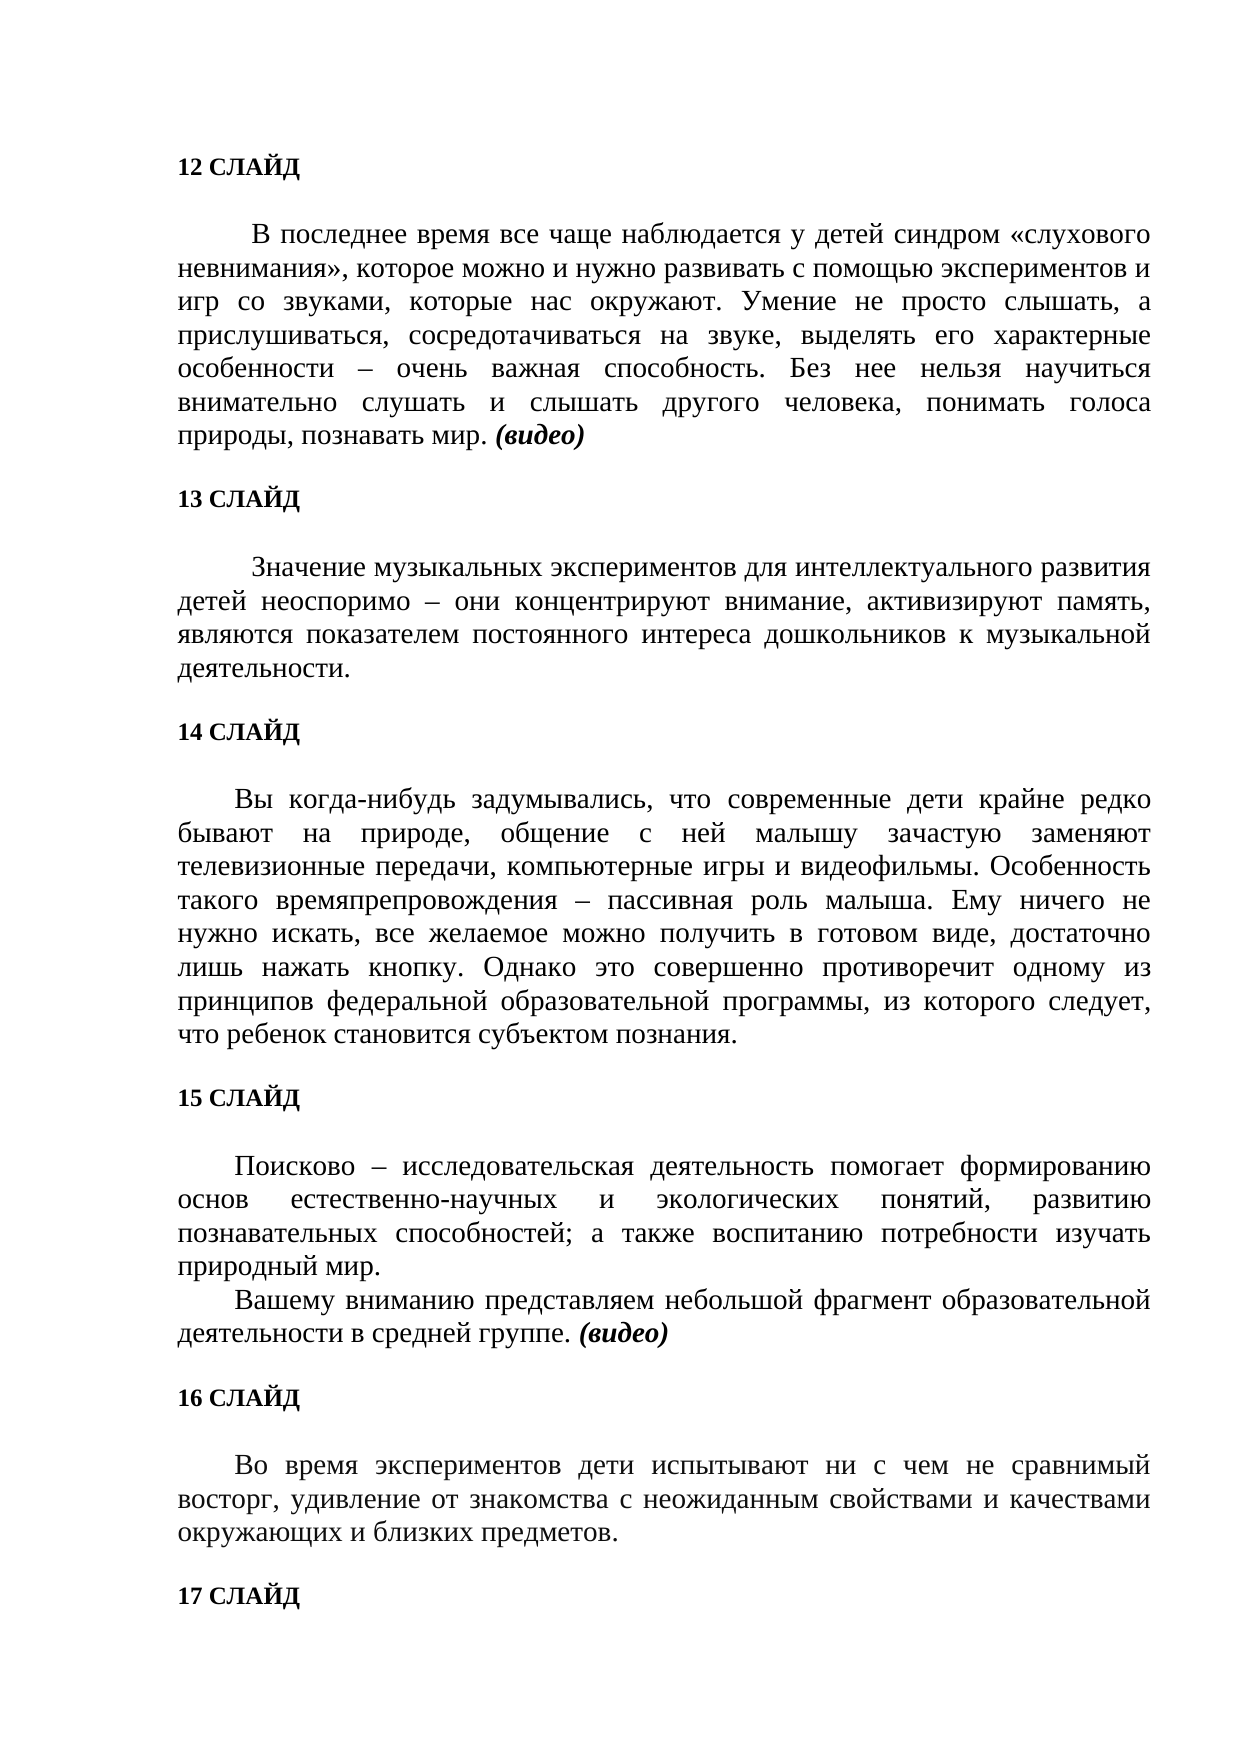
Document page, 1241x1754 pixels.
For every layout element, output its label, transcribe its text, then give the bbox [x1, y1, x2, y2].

text Поисково – исследовательская деятельность помогает формированию основ естественно-научных и экологических понятий, развитию познавательных способностей; а также воспитанию потребности изучать природный мир. [177, 1148, 1152, 1282]
text 15 СЛАЙД [177, 1083, 1152, 1112]
text 14 СЛАЙД [177, 717, 1152, 746]
text В последнее время все чаще наблюдается у детей синдром «слухового невнимания», которое можно и нужно развивать с помощью экспериментов и игр со звуками, которые нас окружают. Умение не просто слышать, а прислушиваться, сосредотачиваться на звуке, выделять его характерные особенности – очень важная способность. Без нее нельзя научиться внимательно слушать и слышать другого человека, понимать голоса природы, познавать мир. (видео) [177, 216, 1152, 451]
text Значение музыкальных экспериментов для интеллектуального развития детей неоспоримо – они концентрируют внимание, активизируют память, являются показателем постоянного интереса дошкольников к музыкальной деятельности. [177, 549, 1152, 683]
text Во время экспериментов дети испытывают ни с чем не сравнимый восторг, удивление от знакомства с неожиданным свойствами и качествами окружающих и близких предметов. [177, 1447, 1152, 1548]
text 16 СЛАЙД [177, 1383, 1152, 1411]
text Вы когда-нибудь задумывались, что современные дети крайне редко бывают на природе, общение с ней малышу зачастую заменяют телевизионные передачи, компьютерные игры и видеофильмы. Особенность такого времяпрепровождения – пассивная роль малыша. Ему ничего не нужно искать, все желаемое можно получить в готовом виде, достаточно лишь нажать кнопку. Однако это совершенно противоречит одному из принципов федеральной образовательной программы, из которого следует, что ребенок становится субъектом познания. [177, 949, 1152, 1050]
text 12 СЛАЙД [177, 152, 1152, 180]
text 13 СЛАЙД [177, 484, 1152, 513]
text 17 СЛАЙД [177, 1581, 1152, 1610]
text Вашему вниманию представляем небольшой фрагмент образовательной деятельности в средней группе. (видео) [177, 1282, 1152, 1349]
